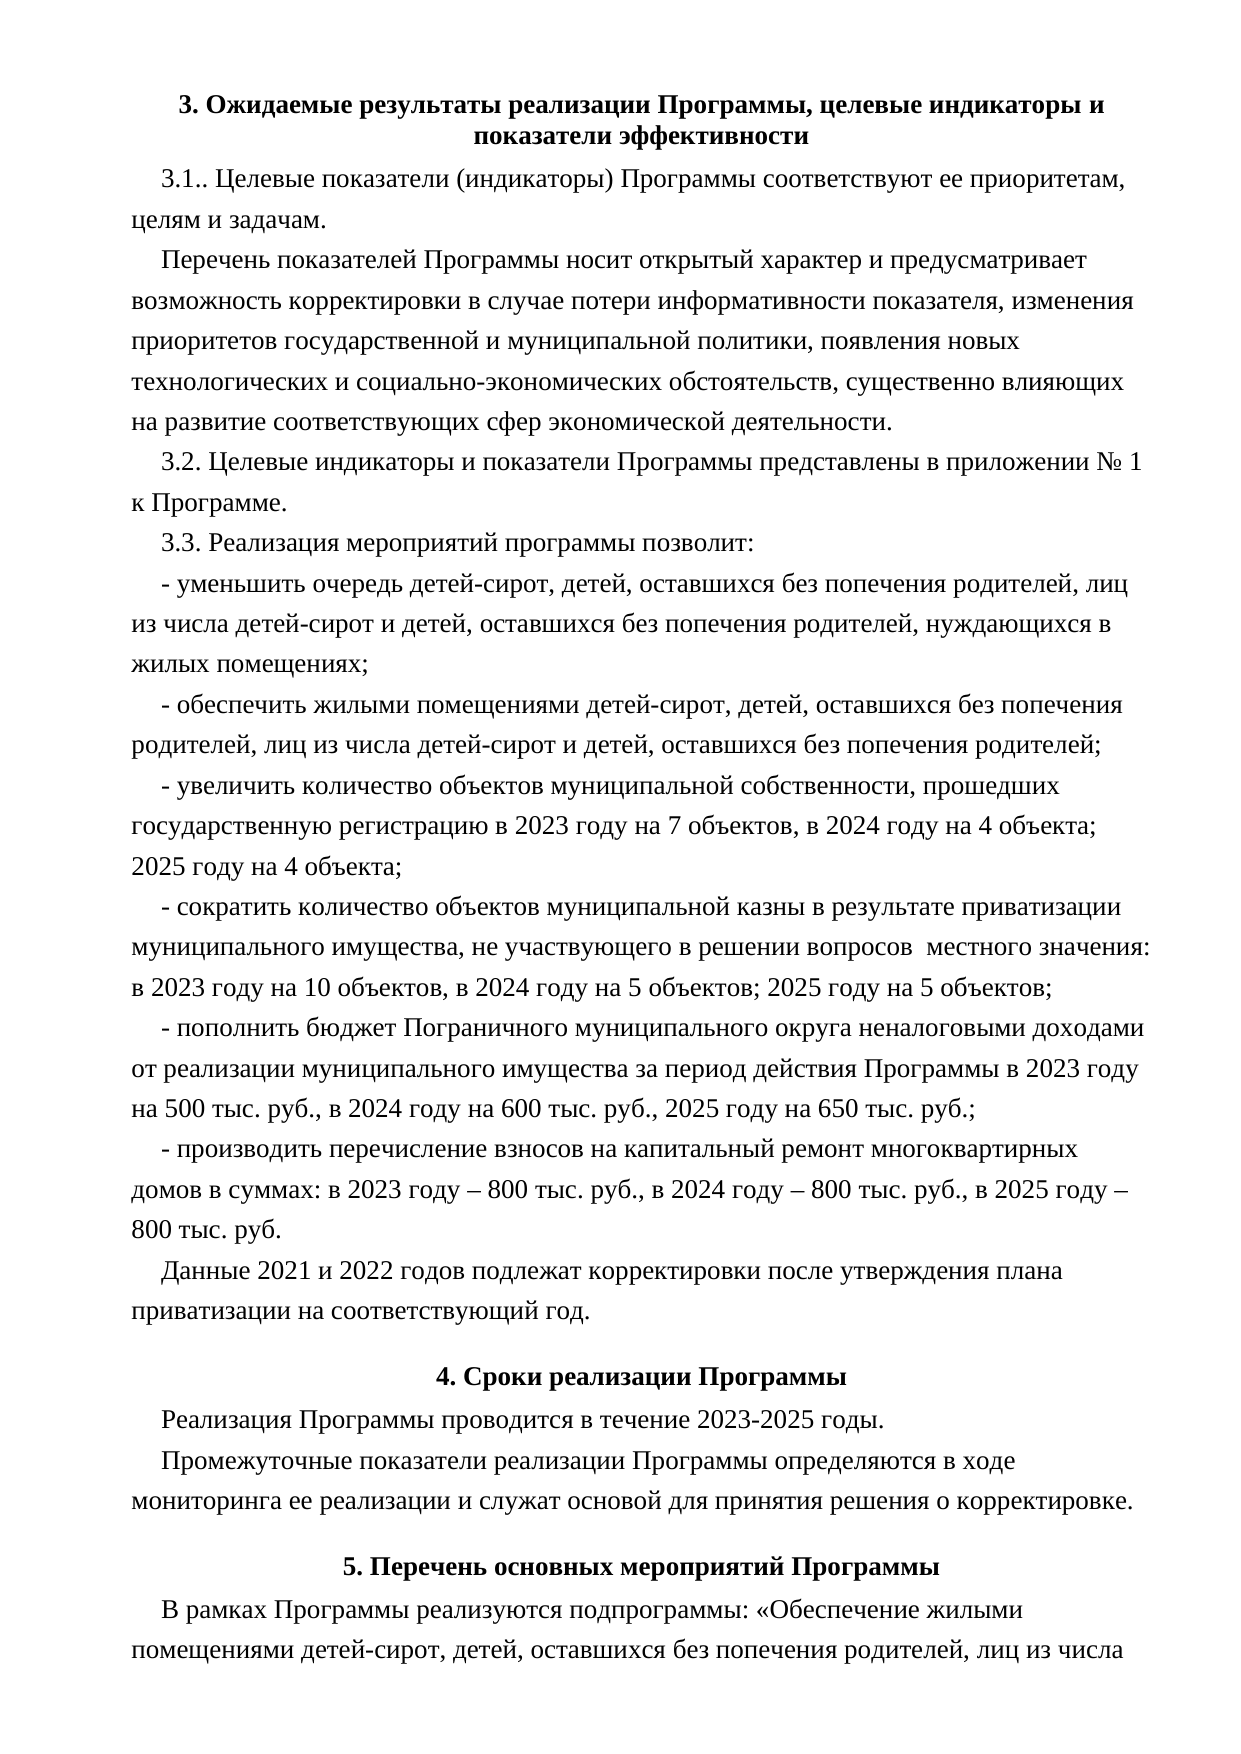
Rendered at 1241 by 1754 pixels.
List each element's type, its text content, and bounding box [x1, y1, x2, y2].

text Промежуточные показатели реализации Программы определяются в ходе мониторинга ее реализации и служат основой для принятия решения о корректировке. [131, 1444, 1152, 1515]
text Перечень показателей Программы носит открытый характер и предусматривает возможность корректировки в случае потери информативности показателя, изменения приоритетов государственной и муниципальной политики, появления новых технологических и социально-экономических обстоятельств, существенно влияющих на развитие соответствующих сфер экономической деятельности. [131, 243, 1152, 436]
text 3.3. Реализация мероприятий программы позволит: [131, 526, 1152, 557]
text - увеличить количество объектов муниципальной собственности, прошедших государственную регистрацию в 2023 году на 7 объектов, в 2024 году на 4 объекта; 2025 году на 4 объекта; [131, 769, 1152, 881]
text - уменьшить очередь детей-сирот, детей, оставшихся без попечения родителей, лиц из числа детей-сирот и детей, оставшихся без попечения родителей, нуждающихся в жилых помещениях; [131, 567, 1152, 679]
subtitle 3. Ожидаемые результаты реализации Программы, целевые индикаторы и показатели эффективности [131, 88, 1152, 150]
text - пополнить бюджет Пограничного муниципального округа неналоговыми доходами от реализации муниципального имущества за период действия Программы в 2023 году на 500 тыс. руб., в 2024 году на 600 тыс. руб., 2025 году на 650 тыс. руб.; [131, 1011, 1152, 1123]
text - сократить количество объектов муниципальной казны в результате приватизации муниципального имущества, не участвующего в решении вопросов местного значения: в 2023 году на 10 объектов, в 2024 году на 5 объектов; 2025 году на 5 объектов; [131, 890, 1152, 1002]
text 3.2. Целевые индикаторы и показатели Программы представлены в приложении № 1 к Программе. [131, 446, 1152, 517]
text - производить перечисление взносов на капитальный ремонт многоквартирных домов в суммах: в 2023 году – 800 тыс. руб., в 2024 году – 800 тыс. руб., в 2025 году – 800 тыс. руб. [131, 1133, 1152, 1244]
subtitle 4. Сроки реализации Программы [131, 1360, 1152, 1391]
text Реализация Программы проводится в течение 2023-2025 годы. [131, 1403, 1152, 1434]
text - обеспечить жилыми помещениями детей-сирот, детей, оставшихся без попечения родителей, лиц из числа детей-сирот и детей, оставшихся без попечения родителей; [131, 688, 1152, 759]
subtitle 5. Перечень основных мероприятий Программы [131, 1549, 1152, 1581]
text 3.1.. Целевые показатели (индикаторы) Программы соответствуют ее приоритетам, целям и задачам. [131, 163, 1152, 234]
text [131, 1593, 1152, 1665]
text Данные 2021 и 2022 годов подлежат корректировки после утверждения плана приватизации на соответствующий год. [131, 1254, 1152, 1325]
